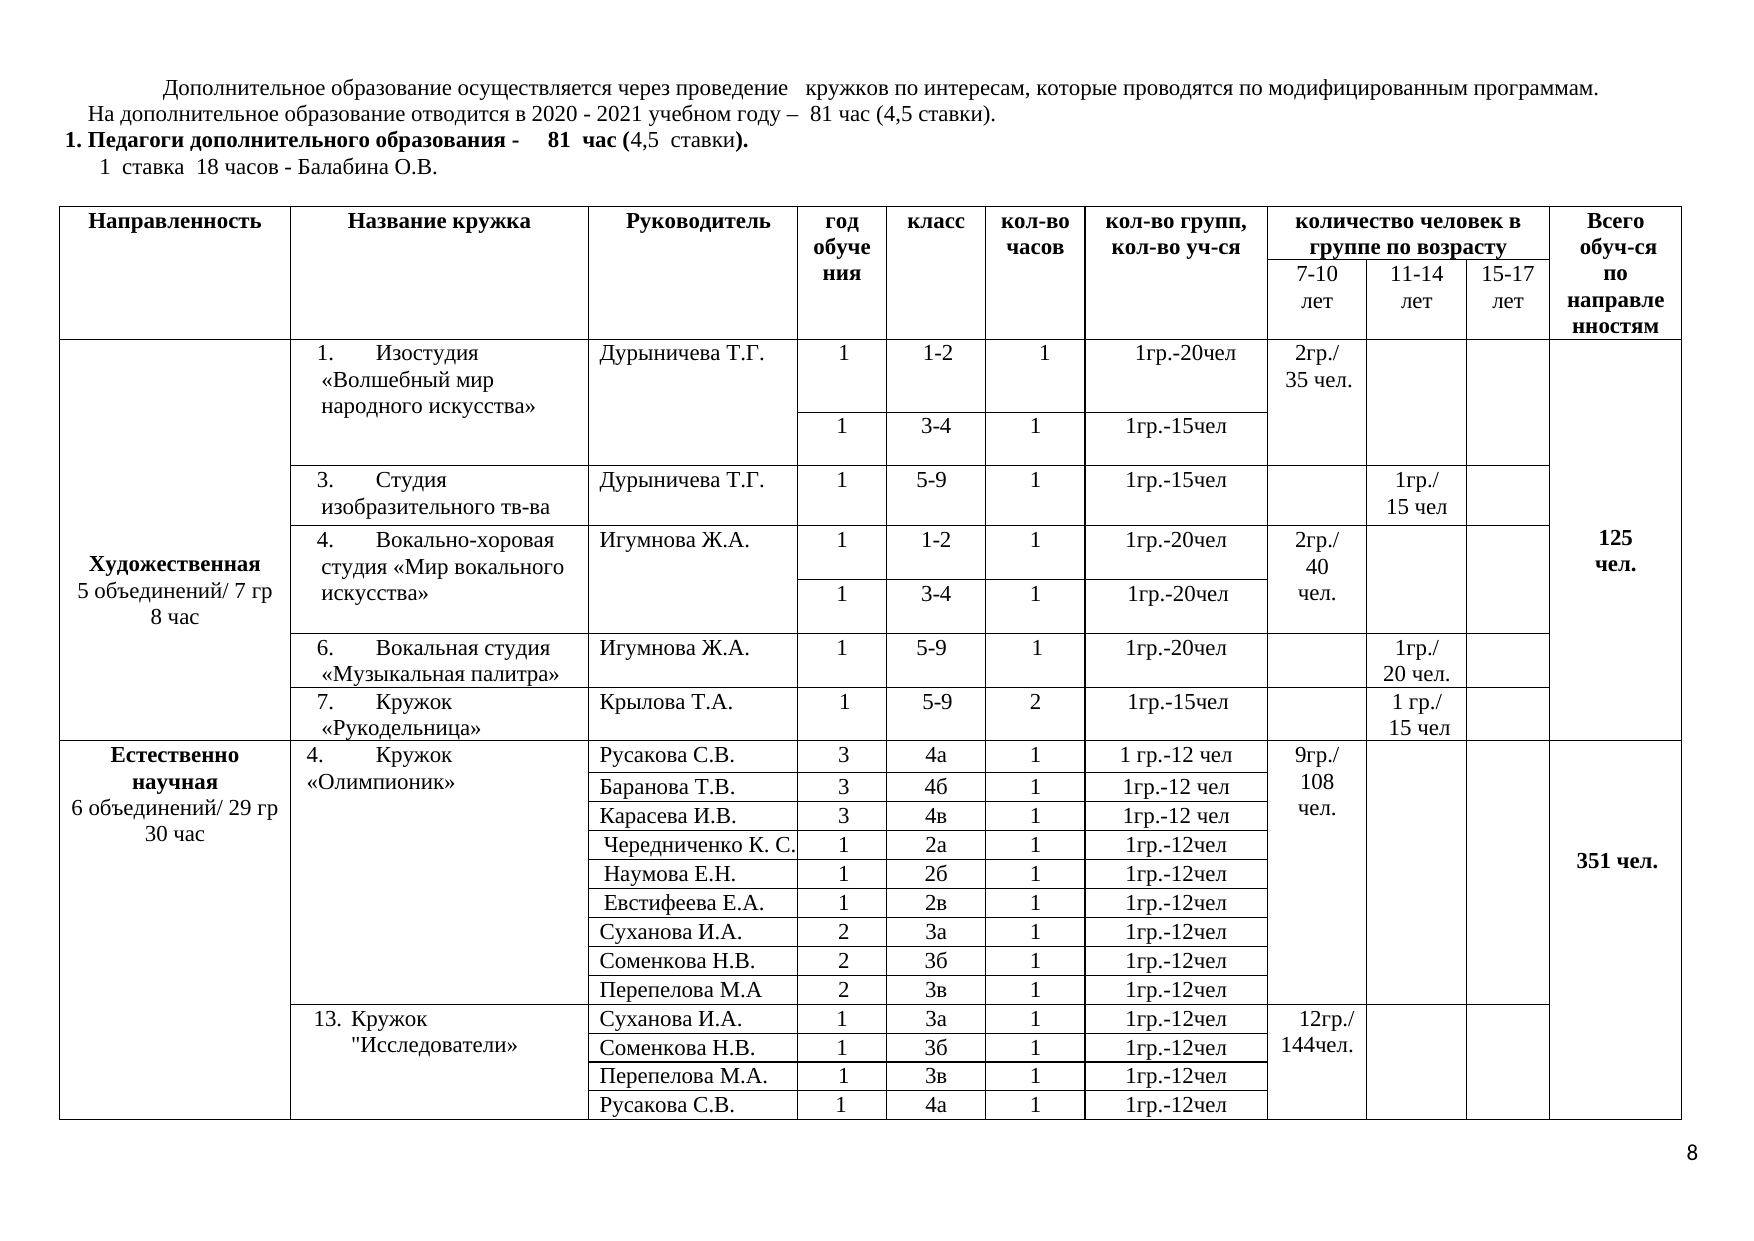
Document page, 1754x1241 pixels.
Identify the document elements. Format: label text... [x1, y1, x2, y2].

table_cell 15-17 лет [1467, 260, 1549, 338]
table_header кол-во групп, кол-во уч-ся [1086, 207, 1267, 338]
table_cell 2 [986, 688, 1084, 740]
table_cell 4а [887, 741, 985, 772]
table_cell 4б [887, 773, 985, 801]
table_cell 1-2 [887, 526, 985, 579]
table_header год обучения [798, 207, 886, 338]
table_cell 1 [798, 889, 886, 917]
table_cell 1 [986, 413, 1084, 465]
table_cell 1гр.-15чел [1086, 688, 1267, 740]
table_cell 1 [798, 466, 886, 525]
table_cell Студия изобразительного тв-ва [291, 466, 588, 525]
table_cell Вокально-хоровая студия «Мир вокального искусства» [291, 526, 588, 633]
table_cell 4в [887, 802, 985, 830]
table_cell 1 [986, 340, 1084, 412]
table_cell 1гр.-12чел [1086, 860, 1267, 888]
table_cell Кружок «Олимпионик» [291, 741, 588, 1003]
table_header Руководитель [589, 207, 797, 338]
table_cell 1гр.-12 чел [1086, 773, 1267, 801]
table_cell 1гр.-20чел [1086, 526, 1267, 579]
table_cell Чередниченко К. С. [589, 831, 797, 859]
table_cell 1гр.-20чел [1086, 340, 1267, 412]
table_cell 2гр./ 40 чел. [1268, 526, 1366, 633]
table_cell Суханова И.А. [589, 1005, 797, 1032]
table_cell 125 чел. [1550, 340, 1681, 740]
table_cell 3 [798, 802, 886, 830]
table_cell 1гр.-20чел [1086, 634, 1267, 687]
table_cell 1 [986, 1034, 1084, 1061]
table_cell 1гр.-12чел [1086, 889, 1267, 917]
table_cell Изостудия «Волшебный мир народного искусства» [291, 340, 588, 465]
table_cell Игумнова Ж.А. [589, 526, 797, 633]
table_cell 1 [986, 976, 1084, 1003]
table_cell 9гр./ 108 чел. [1268, 741, 1366, 1003]
table_cell 1 [798, 1063, 886, 1090]
table_cell 7-10 лет [1268, 260, 1366, 338]
table_cell 1гр.-12чел [1086, 1091, 1267, 1119]
table_cell [1367, 526, 1466, 633]
table_cell 1гр.-15чел [1086, 466, 1267, 525]
table_cell Крылова Т.А. [589, 688, 797, 740]
table_cell 1 [986, 1005, 1084, 1032]
table_cell 3а [887, 918, 985, 946]
table_cell 1 [986, 580, 1084, 633]
table_cell Перепелова М.А [589, 976, 797, 1003]
table_cell Вокальная студия «Музыкальная палитра» [291, 634, 588, 687]
table_cell 4а [887, 1091, 985, 1119]
table_cell 1 [986, 526, 1084, 579]
table_cell [1467, 466, 1549, 525]
table_cell [1268, 466, 1366, 525]
table_cell 1 [986, 466, 1084, 525]
table_cell 1 [986, 773, 1084, 801]
table_cell 1гр./ 15 чел [1367, 466, 1466, 525]
table_cell 1 [986, 1091, 1084, 1119]
table_cell 1гр.-15чел [1086, 413, 1267, 465]
table_cell Карасева И.В. [589, 802, 797, 830]
table_cell Суханова И.А. [589, 918, 797, 946]
table_cell 5-9 [887, 688, 985, 740]
table_header количество человек в группе по возрасту [1268, 207, 1549, 259]
table_cell Художественная 5 объединений/ 7 гр 8 час [60, 340, 290, 740]
table_cell 1-2 [887, 340, 985, 412]
table_cell 1гр.-12чел [1086, 1005, 1267, 1032]
table_cell 1гр./ 20 чел. [1367, 634, 1466, 687]
table_cell 1гр.-12чел [1086, 947, 1267, 974]
table_cell 1гр.-20чел [1086, 580, 1267, 633]
table_cell 2 [798, 947, 886, 974]
table_header кол-во часов [986, 207, 1084, 338]
table_cell Дурыничева Т.Г. [589, 340, 797, 465]
table_cell Наумова Е.Н. [589, 860, 797, 888]
table_cell 2 [798, 918, 886, 946]
table_cell 2а [887, 831, 985, 859]
table_cell 1 [986, 947, 1084, 974]
table_cell Кружок "Исследователи» [291, 1005, 588, 1119]
table_cell 1 [798, 413, 886, 465]
table_cell 1 [986, 802, 1084, 830]
table_cell 1 [798, 634, 886, 687]
table_cell [1467, 741, 1549, 1003]
table_cell 351 чел. [1550, 741, 1681, 1119]
table_cell 1 [986, 918, 1084, 946]
table_cell Дурыничева Т.Г. [589, 466, 797, 525]
table_cell [1268, 634, 1366, 687]
table_cell 3-4 [887, 580, 985, 633]
table_cell Баранова Т.В. [589, 773, 797, 801]
table_cell 1 [798, 1005, 886, 1032]
table_cell [1367, 340, 1466, 465]
table_header класс [887, 207, 985, 338]
table_cell 1 [798, 860, 886, 888]
table_cell 3-4 [887, 413, 985, 465]
table_cell Русакова С.В. [589, 741, 797, 772]
table_cell 3в [887, 976, 985, 1003]
table_cell 3б [887, 1034, 985, 1061]
table_cell [1467, 1005, 1549, 1119]
table_cell [1467, 634, 1549, 687]
table_cell [1367, 741, 1466, 1003]
table_cell Соменкова Н.В. [589, 947, 797, 974]
table_cell 1гр.-12 чел [1086, 802, 1267, 830]
table_cell 3 [798, 773, 886, 801]
table_cell 1 гр.-12 чел [1086, 741, 1267, 772]
table_cell 1 гр./ 15 чел [1367, 688, 1466, 740]
table_cell 1гр.-12чел [1086, 918, 1267, 946]
table_cell 1 [798, 580, 886, 633]
table_cell 1 [986, 1063, 1084, 1090]
table_cell 1 [986, 860, 1084, 888]
table_cell 2гр./ 35 чел. [1268, 340, 1366, 465]
table_cell [1367, 1005, 1466, 1119]
table_cell 2б [887, 860, 985, 888]
table_cell Естественно научная 6 объединений/ 29 гр 30 час [60, 741, 290, 1119]
table_cell 11-14 лет [1367, 260, 1466, 338]
table_cell 1гр.-12чел [1086, 976, 1267, 1003]
table_cell 2в [887, 889, 985, 917]
table_cell 1гр.-12чел [1086, 1034, 1267, 1061]
table_cell 1 [798, 1034, 886, 1061]
table_cell [1467, 526, 1549, 633]
table_cell 3в [887, 1063, 985, 1090]
table_cell Перепелова М.А. [589, 1063, 797, 1090]
table_cell Игумнова Ж.А. [589, 634, 797, 687]
table_cell 1 [986, 634, 1084, 687]
table_cell 1гр.-12чел [1086, 1063, 1267, 1090]
table_cell [1467, 340, 1549, 465]
table_cell 1 [986, 831, 1084, 859]
table_cell 1 [798, 1091, 886, 1119]
table_cell 1 [798, 340, 886, 412]
table_cell 1 [986, 741, 1084, 772]
table_cell 3б [887, 947, 985, 974]
table_header Всего обуч-ся по направленностям [1550, 207, 1681, 338]
table_cell 12гр./144чел. [1268, 1005, 1366, 1119]
table_cell 1гр.-12чел [1086, 831, 1267, 859]
table_cell 1 [986, 889, 1084, 917]
table_cell 1 [798, 688, 886, 740]
table_cell 1 [798, 526, 886, 579]
table_header Направленность [60, 207, 290, 338]
table_cell Кружок «Рукодельница» [291, 688, 588, 740]
table_cell 5-9 [887, 466, 985, 525]
table_header Название кружка [291, 207, 588, 338]
table_cell 1 [798, 831, 886, 859]
text На дополнительное образование отводится в 2020 - 2021 учебном году – 81 час (4,5 ставки). [59, 100, 1698, 127]
table_cell [1467, 688, 1549, 740]
text 1. Педагоги дополнительного образования - 81 час (4,5 ставки). [59, 127, 1698, 153]
table_cell Русакова С.В. [589, 1091, 797, 1119]
table_cell 2 [798, 976, 886, 1003]
text Дополнительное образование осуществляется через проведение кружков по интересам, которые проводятся по модифицированным программам. [59, 74, 1698, 100]
table_cell 3 [798, 741, 886, 772]
table_cell Соменкова Н.В. [589, 1034, 797, 1061]
text 1 ставка 18 часов - Балабина О.В. [59, 153, 1698, 179]
table_cell 3а [887, 1005, 985, 1032]
table_cell Евстифеева Е.А. [589, 889, 797, 917]
table_cell 5-9 [887, 634, 985, 687]
table_cell [1268, 688, 1366, 740]
